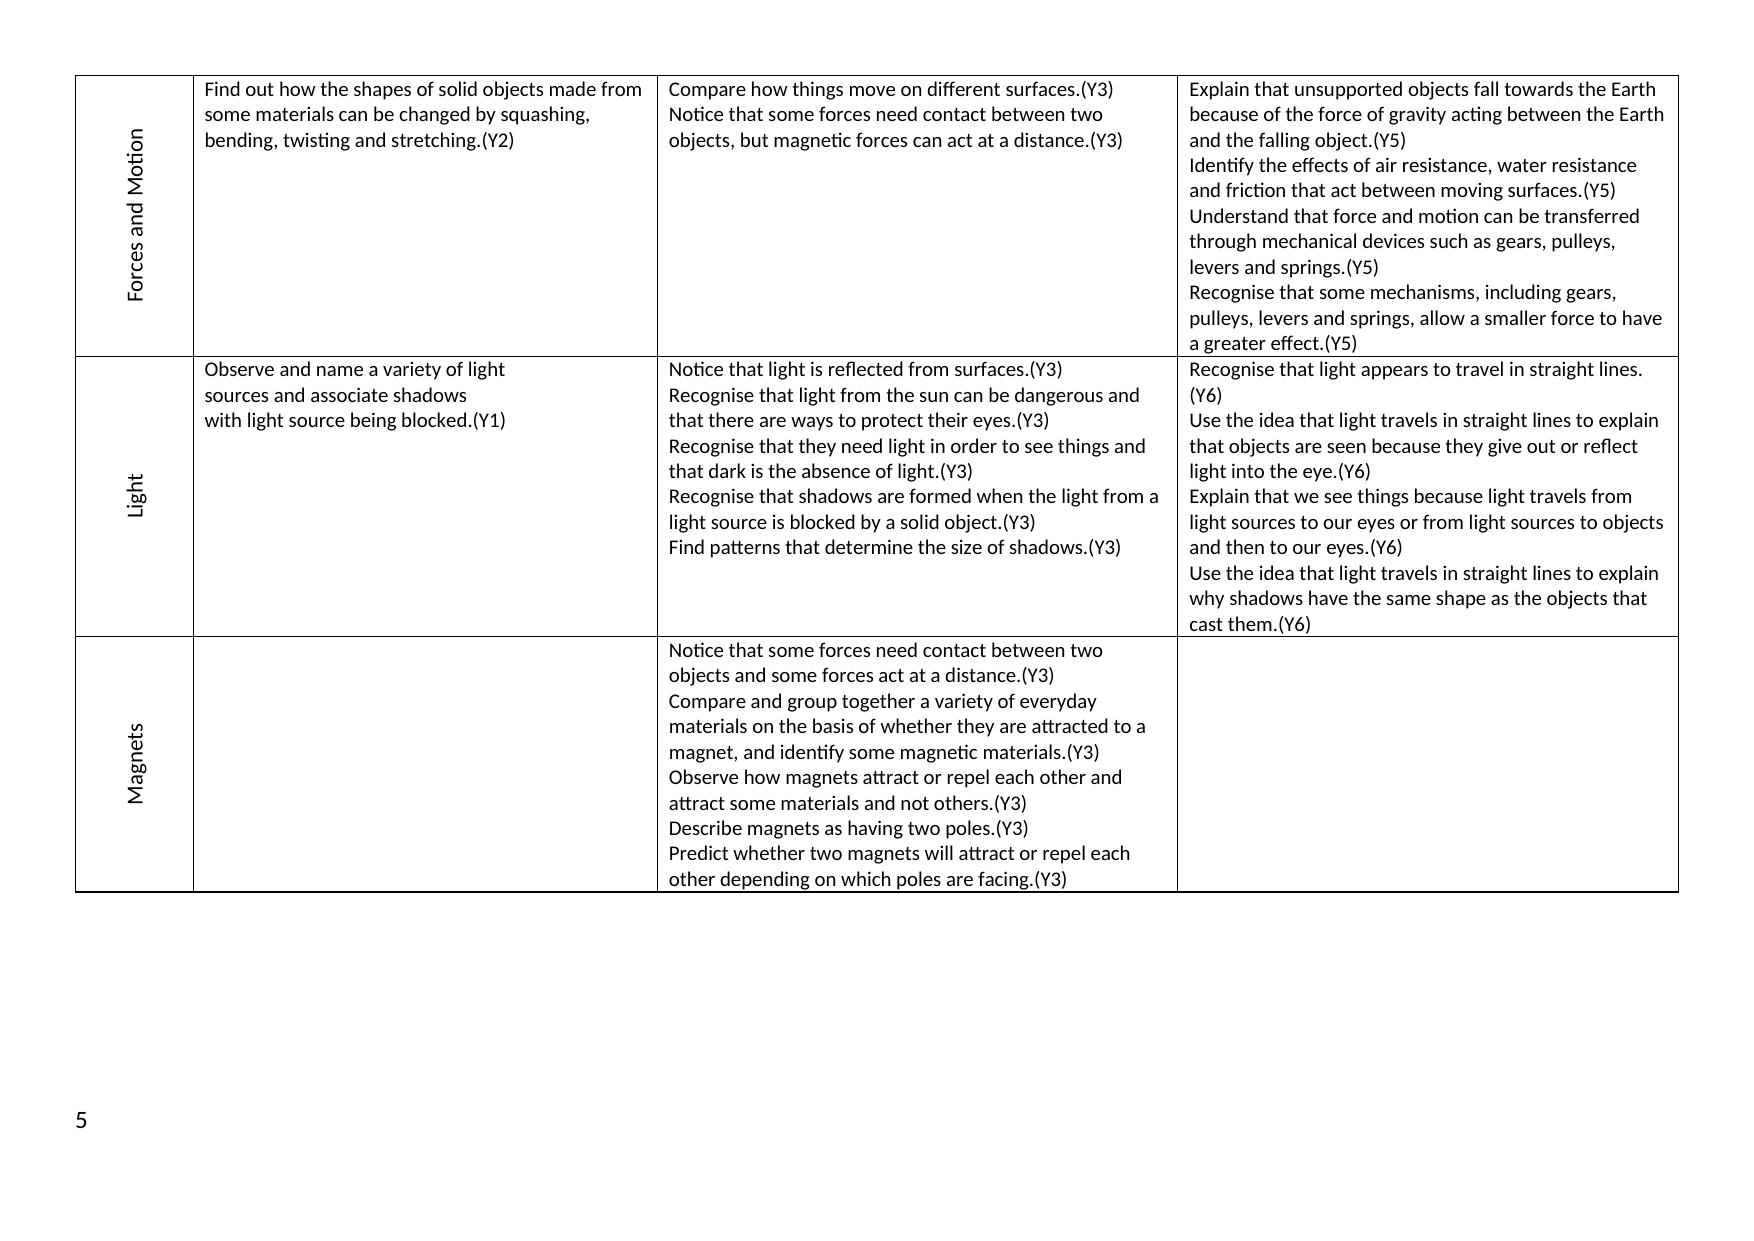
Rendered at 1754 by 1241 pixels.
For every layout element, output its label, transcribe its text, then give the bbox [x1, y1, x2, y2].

table_cell Notice that some forces need contact between two objects and some forces act at a distance.(Y3) Compare and group together a variety of everyday materials on the basis of whether they are attracted to a magnet, and identify some magnetic materials.(Y3) Observe how magnets attract or repel each other and attract some materials and not others.(Y3) Describe magnets as having two poles.(Y3) Predict whether two magnets will attract or repel each other depending on which poles are facing.(Y3) [658, 637, 1177, 891]
table_cell Find out how the shapes of solid objects made from some materials can be changed by squashing, bending, twisting and stretching.(Y2) [194, 76, 657, 356]
table_cell Notice that light is reflected from surfaces.(Y3) Recognise that light from the sun can be dangerous and that there are ways to protect their eyes.(Y3) Recognise that they need light in order to see things and that dark is the absence of light.(Y3) Recognise that shadows are formed when the light from a light source is blocked by a solid object.(Y3) Find patterns that determine the size of shadows.(Y3) [658, 357, 1177, 636]
table_cell Magnets [76, 637, 193, 891]
table_cell Recognise that light appears to travel in straight lines.(Y6) Use the idea that light travels in straight lines to explain that objects are seen because they give out or reflect light into the eye.(Y6) Explain that we see things because light travels from light sources to our eyes or from light sources to objects and then to our eyes.(Y6) Use the idea that light travels in straight lines to explain why shadows have the same shape as the objects that cast them.(Y6) [1178, 357, 1678, 636]
table_cell Forces and Motion [76, 76, 193, 356]
table_cell Light [76, 357, 193, 636]
table_cell [194, 637, 657, 891]
table_cell [1178, 637, 1678, 891]
table_cell Compare how things move on different surfaces.(Y3) Notice that some forces need contact between two objects, but magnetic forces can act at a distance.(Y3) [658, 76, 1177, 356]
table_cell Explain that unsupported objects fall towards the Earth because of the force of gravity acting between the Earth and the falling object.(Y5) Identify the effects of air resistance, water resistance and friction that act between moving surfaces.(Y5) Understand that force and motion can be transferred through mechanical devices such as gears, pulleys, levers and springs.(Y5) Recognise that some mechanisms, including gears, pulleys, levers and springs, allow a smaller force to have a greater effect.(Y5) [1178, 76, 1678, 356]
table_cell Observe and name a variety of light sources and associate shadows with light source being blocked.(Y1) [194, 357, 657, 636]
